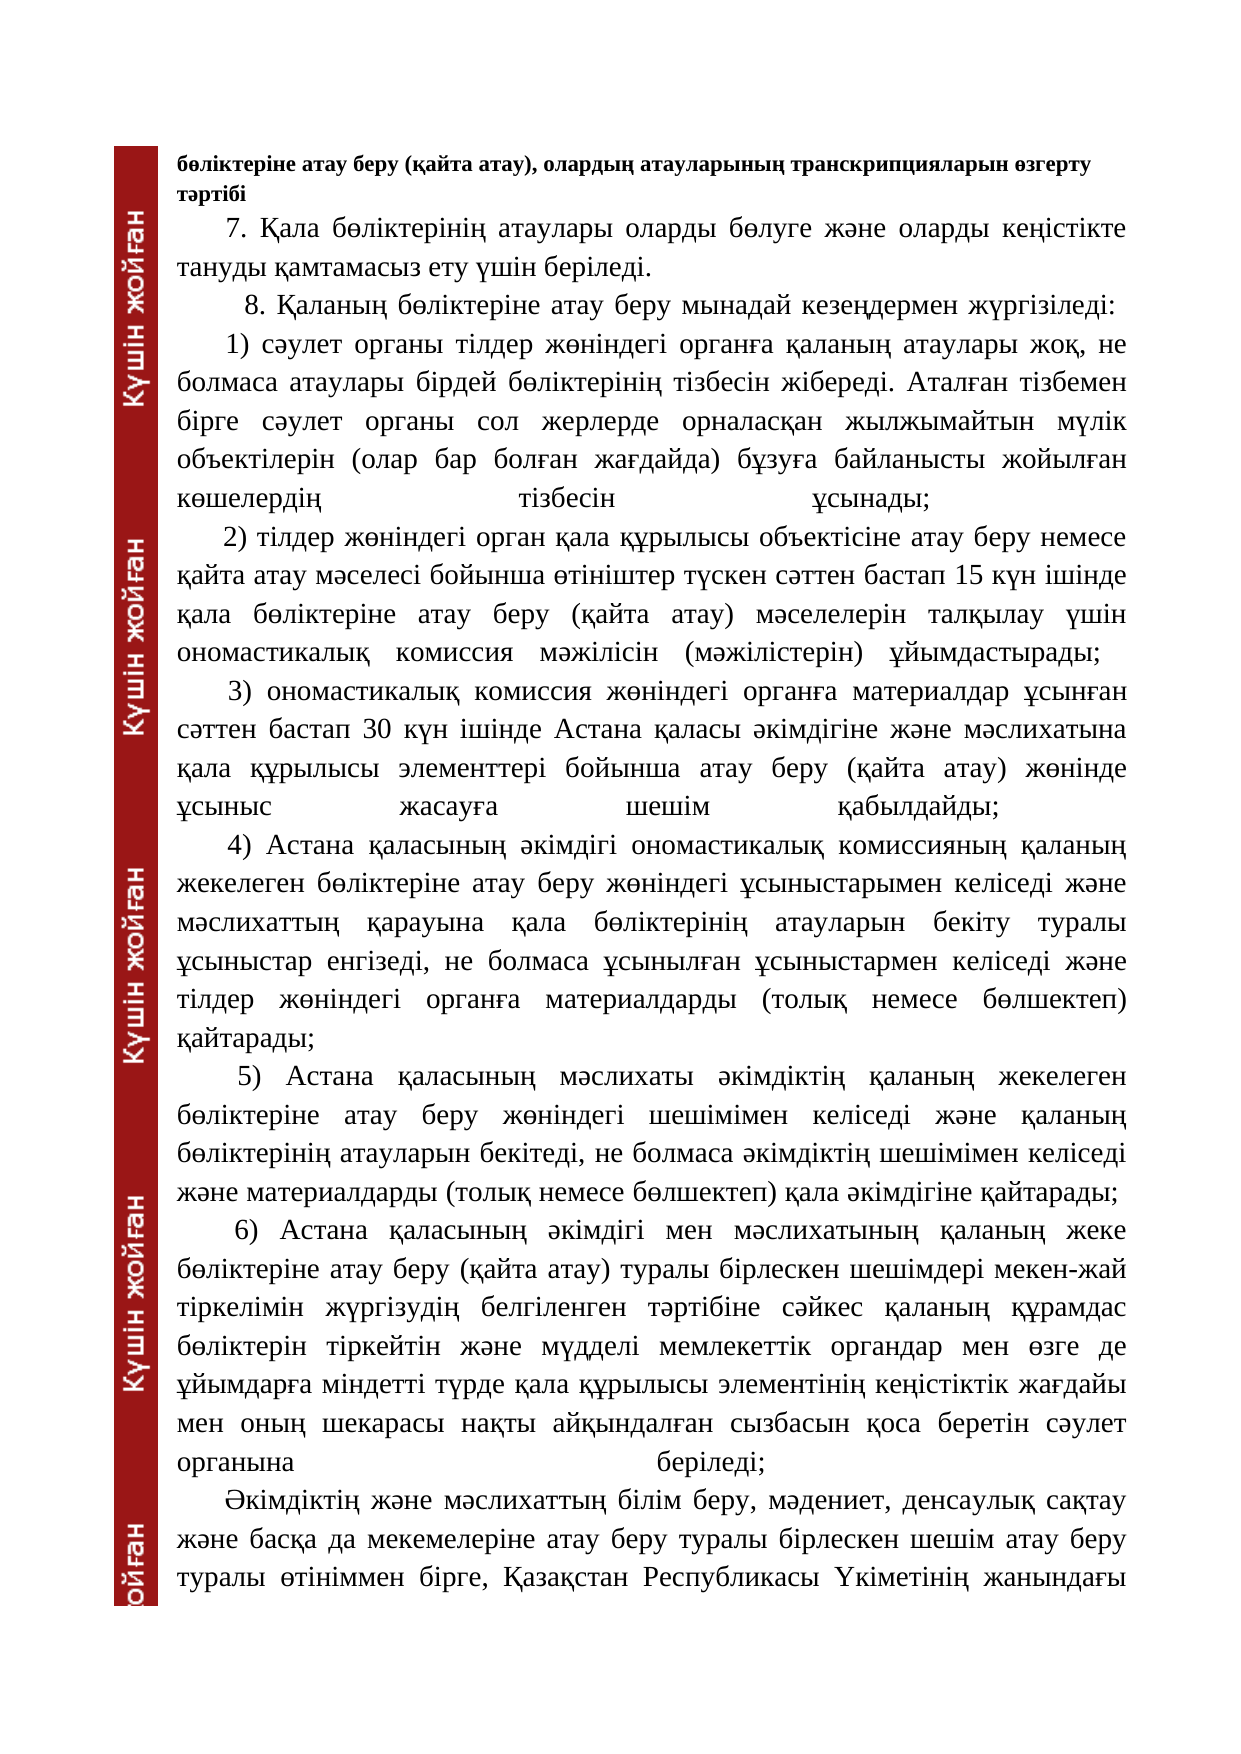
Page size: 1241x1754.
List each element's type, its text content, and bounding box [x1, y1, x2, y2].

text 7. Қала бөліктерінің атаулары оларды бөлуге және оларды кеңістікте тануды қамтамасыз ету үшін беріледі. [112, 210, 1128, 282]
picture [114, 282, 158, 287]
picture [114, 1593, 158, 1606]
picture [114, 146, 158, 150]
